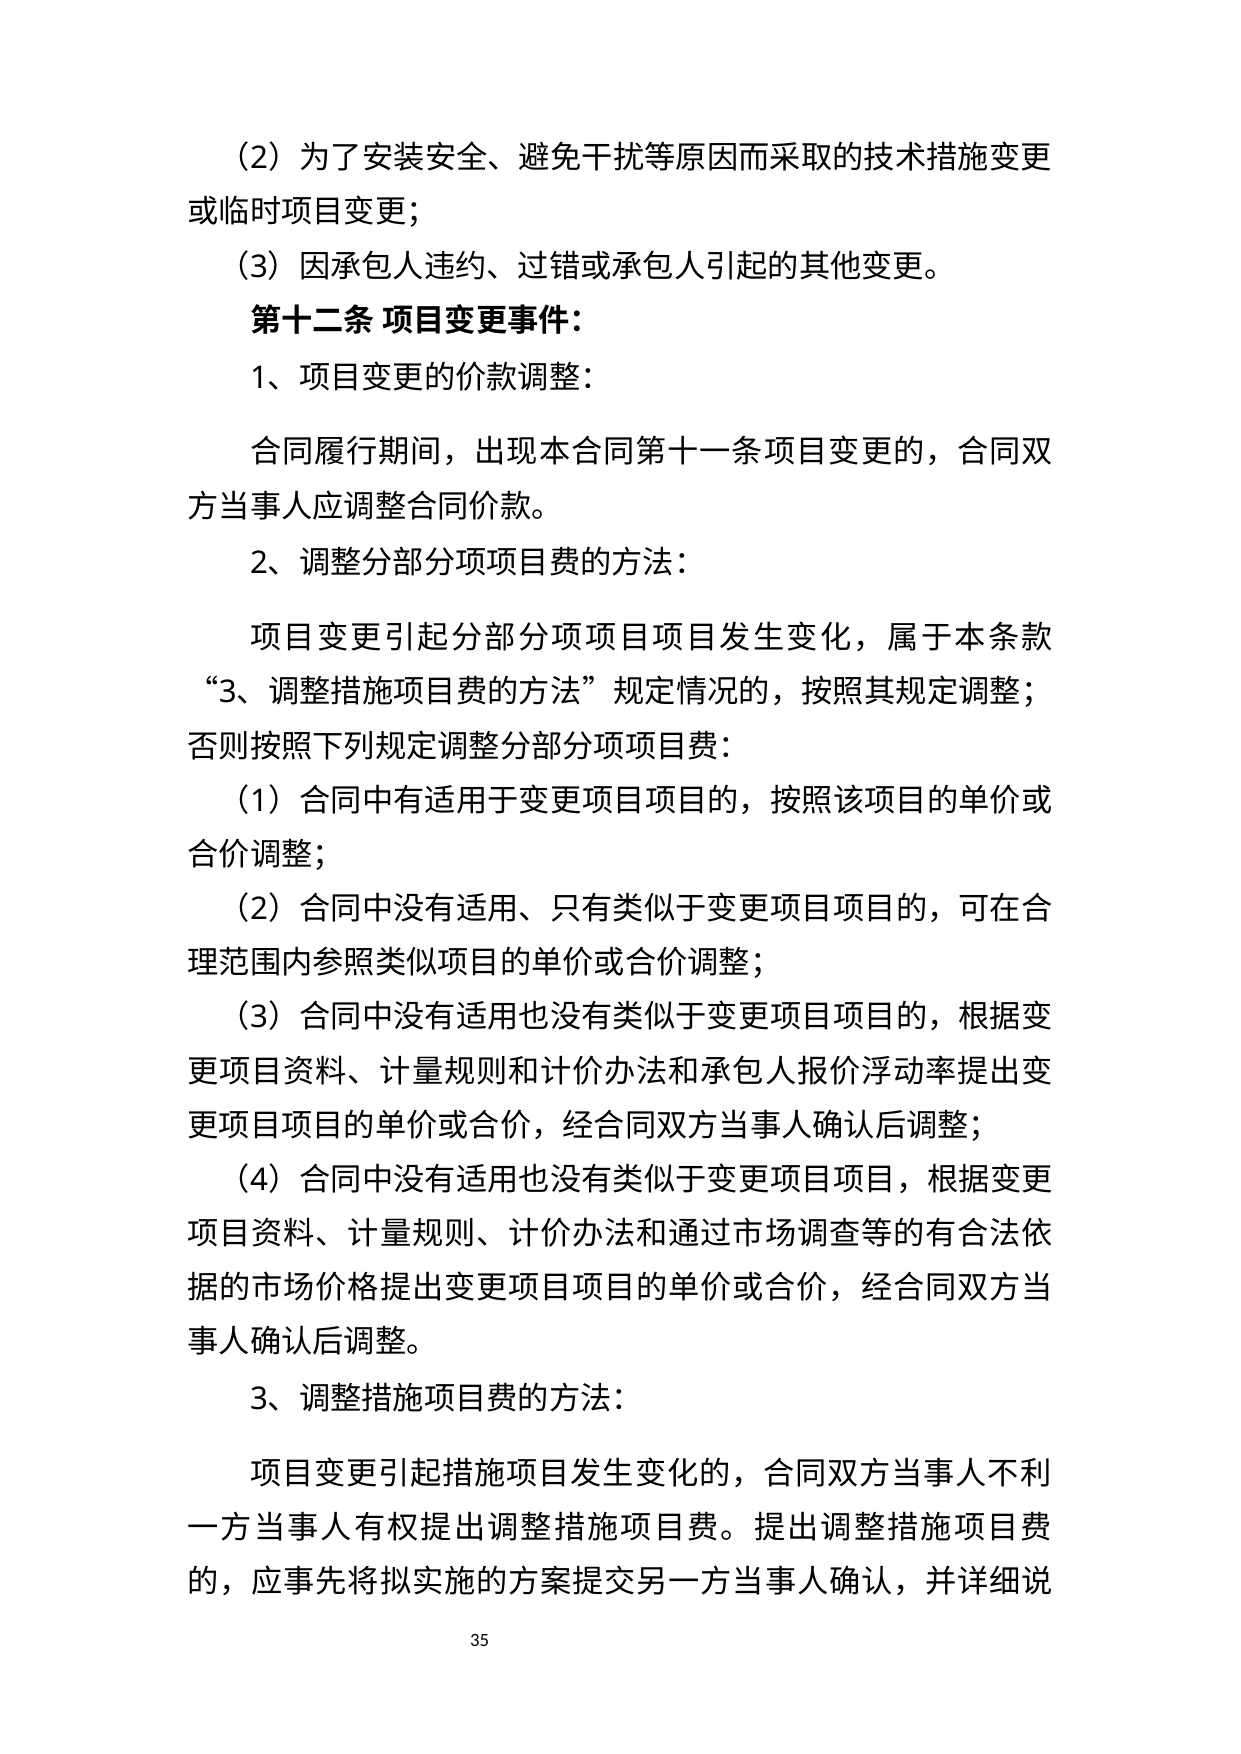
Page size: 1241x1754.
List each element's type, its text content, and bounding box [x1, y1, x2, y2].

text 1、项目变更的价款调整： [187, 342, 1053, 407]
text （4）合同中没有适用也没有类似于变更项目项目，根据变更项目资料、计量规则、计价办法和通过市场调查等的有合法依据的市场价格提出变更项目项目的单价或合价，经合同双方当事人确认后调整。 [187, 1147, 1053, 1364]
text （1）合同中有适用于变更项目项目的，按照该项目的单价或合价调整； [187, 768, 1053, 876]
text 合同履行期间，出现本合同第十一条项目变更的，合同双方当事人应调整合同价款。 [187, 419, 1053, 528]
text （3）合同中没有适用也没有类似于变更项目项目的，根据变更项目资料、计量规则和计价办法和承包人报价浮动率提出变更项目项目的单价或合价，经合同双方当事人确认后调整； [187, 984, 1053, 1147]
list 第十二条 项目变更事件： [187, 288, 1053, 342]
text 2、调整分部分项项目费的方法： [187, 528, 1053, 593]
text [187, 1441, 1053, 1604]
text 项目变更引起分部分项项目项目发生变化，属于本条款“3、调整措施项目费的方法”规定情况的，按照其规定调整；否则按照下列规定调整分部分项项目费： [187, 605, 1053, 768]
text （2）合同中没有适用、只有类似于变更项目项目的，可在合理范围内参照类似项目的单价或合价调整； [187, 876, 1053, 984]
list （2）为了安装安全、避免干扰等原因而采取的技术措施变更或临时项目变更； [187, 125, 1053, 234]
list （3）因承包人违约、过错或承包人引起的其他变更。 [187, 234, 1053, 288]
text 3、调整措施项目费的方法： [187, 1364, 1053, 1429]
